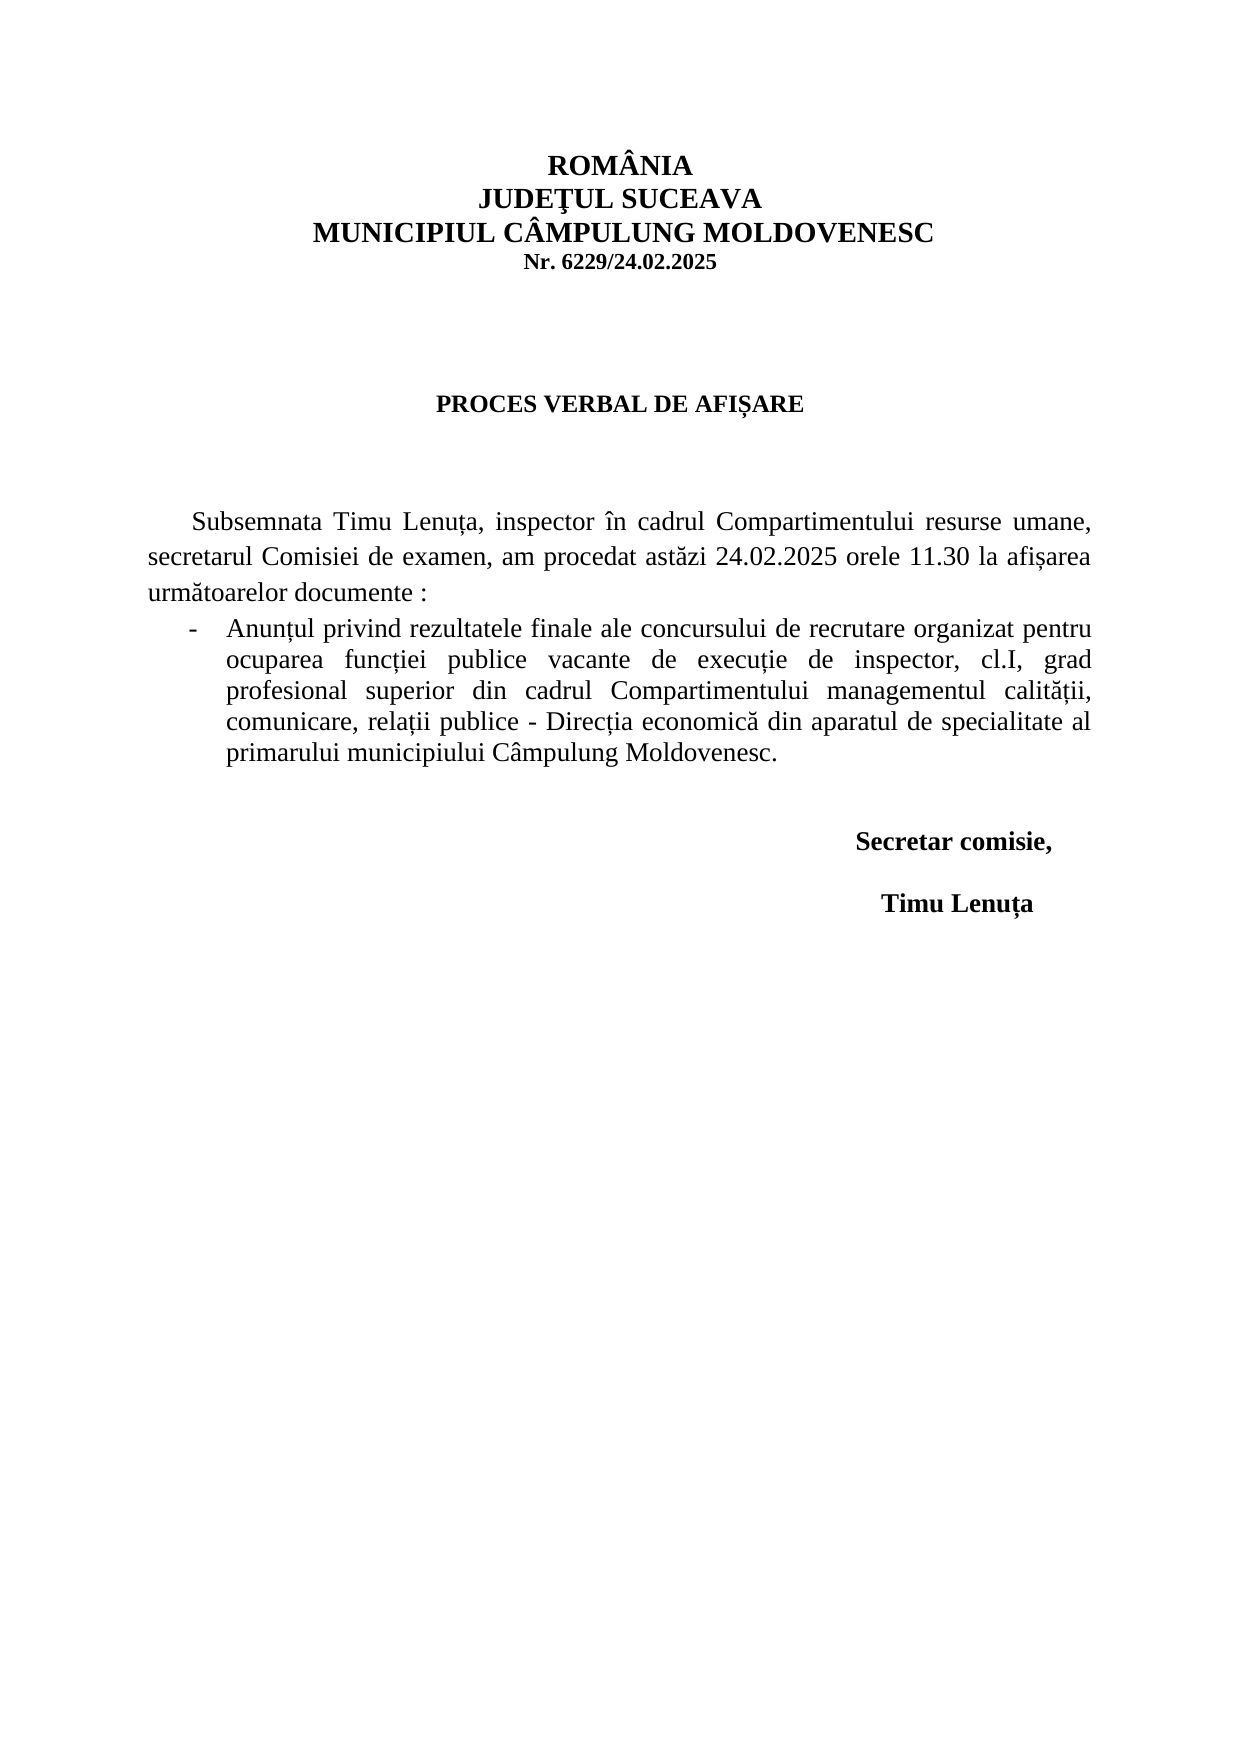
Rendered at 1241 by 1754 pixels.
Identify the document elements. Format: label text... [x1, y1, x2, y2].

title JUDEŢUL SUCEAVA [148, 181, 1093, 215]
text Timu Lenuța [148, 887, 1093, 918]
text Subsemnata Timu Lenuța, inspector în cadrul Compartimentului resurse umane, secretarul Comisiei de examen, am procedat astăzi 24.02.2025 orele 11.30 la afișarea următoarelor documente : [148, 504, 1093, 607]
title ROMÂNIA [148, 148, 1093, 181]
title MUNICIPIUL CÂMPULUNG MOLDOVENESC [148, 215, 1093, 248]
list Anunțul privind rezultatele finale ale concursului de recrutare organizat pentru ocuparea funcției publice vacante de execuție de inspector, cl.I, grad profesional superior din cadrul Compartimentului managementul calității, comunicare, relații publice - Direcția economică din aparatul de specialitate al primarului municipiului Câmpulung Moldovenesc. [188, 612, 1093, 767]
text PROCES VERBAL DE AFIȘARE [148, 389, 1093, 418]
text Nr. 6229/24.02.2025 [148, 248, 1093, 274]
text Secretar comisie, [148, 825, 1093, 856]
